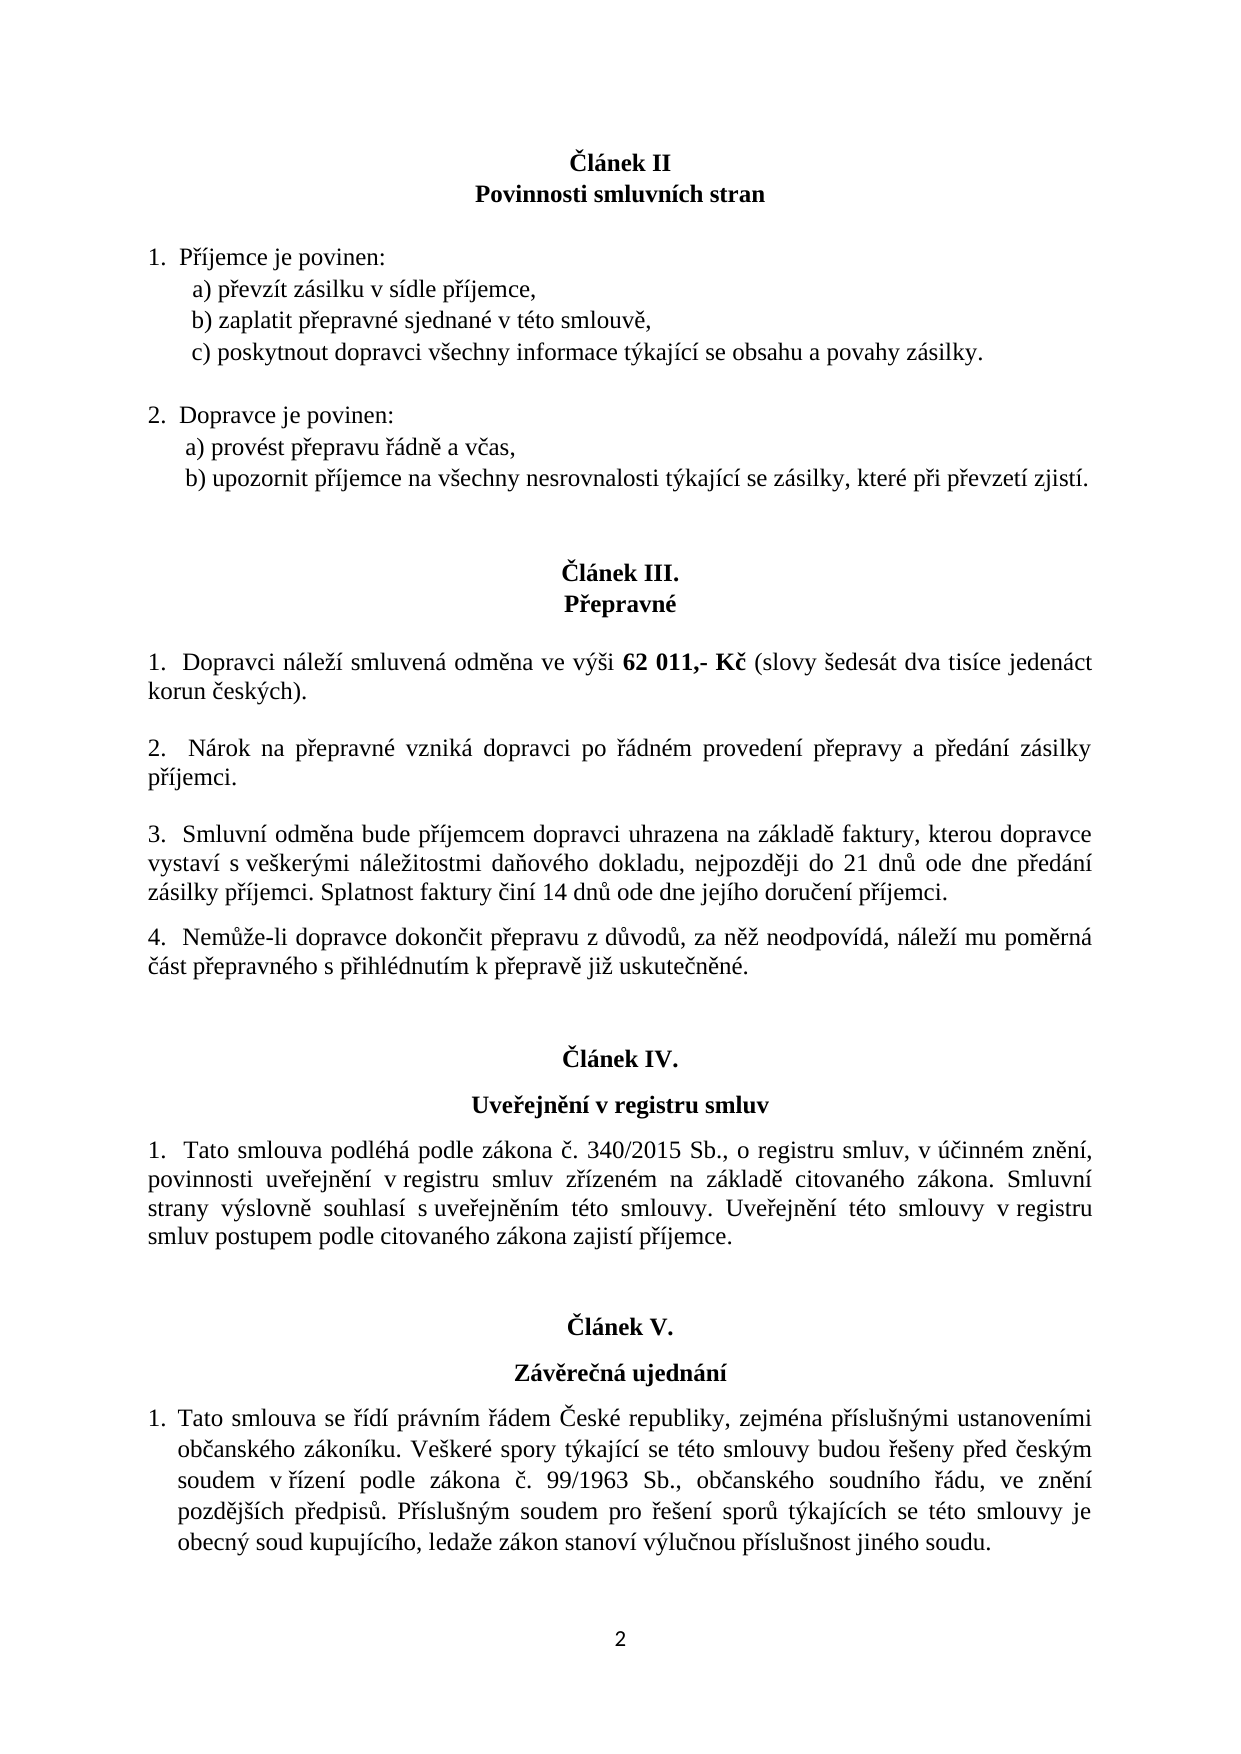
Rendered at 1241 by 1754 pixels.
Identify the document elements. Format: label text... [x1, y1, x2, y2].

text Povinnosti smluvních stran [148, 179, 1093, 208]
text 2. Nárok na přepravné vzniká dopravci po řádném provedení přepravy a předání zásilky příjemci. [148, 733, 1093, 791]
text Závěrečná ujednání [148, 1358, 1093, 1386]
text Článek II [148, 148, 1093, 176]
text 2. Dopravce je povinen: [148, 400, 1093, 429]
text Článek III. [148, 558, 1093, 587]
text 1. Příjemce je povinen: [148, 242, 1093, 271]
text b) zaplatit přepravné sjednané v této smlouvě, [148, 305, 1093, 334]
text b) upozornit příjemce na všechny nesrovnalosti týkající se zásilky, které při převzetí zjistí. [185, 463, 1093, 492]
text Článek IV. [148, 1044, 1093, 1073]
list Tato smlouva se řídí právním řádem České republiky, zejména příslušnými ustanoveními občanského zákoníku. Veškeré spory týkající se této smlouvy budou řešeny před českým soudem v řízení podle zákona č. 99/1963 Sb., občanského soudního řádu, ve znění pozdějších předpisů. Příslušným soudem pro řešení sporů týkajících se této smlouvy je obecný soud kupujícího, ledaže zákon stanoví výlučnou příslušnost jiného soudu. [148, 1403, 1093, 1556]
text 1. Tato smlouva podléhá podle zákona č. 340/2015 Sb., o registru smluv, v účinném znění, povinnosti uveřejnění v registru smluv zřízeném na základě citovaného zákona. Smluvní strany výslovně souhlasí s uveřejněním této smlouvy. Uveřejnění této smlouvy v registru smluv postupem podle citovaného zákona zajistí příjemce. [148, 1135, 1093, 1250]
text Přepravné [148, 589, 1093, 618]
text a) provést přepravu řádně a včas, [185, 432, 1093, 460]
text 4. Nemůže-li dopravce dokončit přepravu z důvodů, za něž neodpovídá, náleží mu poměrná část přepravného s přihlédnutím k přepravě již uskutečněné. [148, 922, 1093, 980]
text Uveřejnění v registru smluv [148, 1090, 1093, 1118]
text a) převzít zásilku v sídle příjemce, [192, 274, 1093, 303]
text 1. Dopravci náleží smluvená odměna ve výši 62 011,- Kč (slovy šedesát dva tisíce jedenáct korun českých). [148, 647, 1093, 704]
text 3. Smluvní odměna bude příjemcem dopravci uhrazena na základě faktury, kterou dopravce vystaví s veškerými náležitostmi daňového dokladu, nejpozději do 21 dnů ode dne předání zásilky příjemci. Splatnost faktury činí 14 dnů ode dne jejího doručení příjemci. [148, 819, 1093, 906]
text c) poskytnout dopravci všechny informace týkající se obsahu a povahy zásilky. [148, 337, 1093, 366]
text Článek V. [148, 1312, 1093, 1341]
